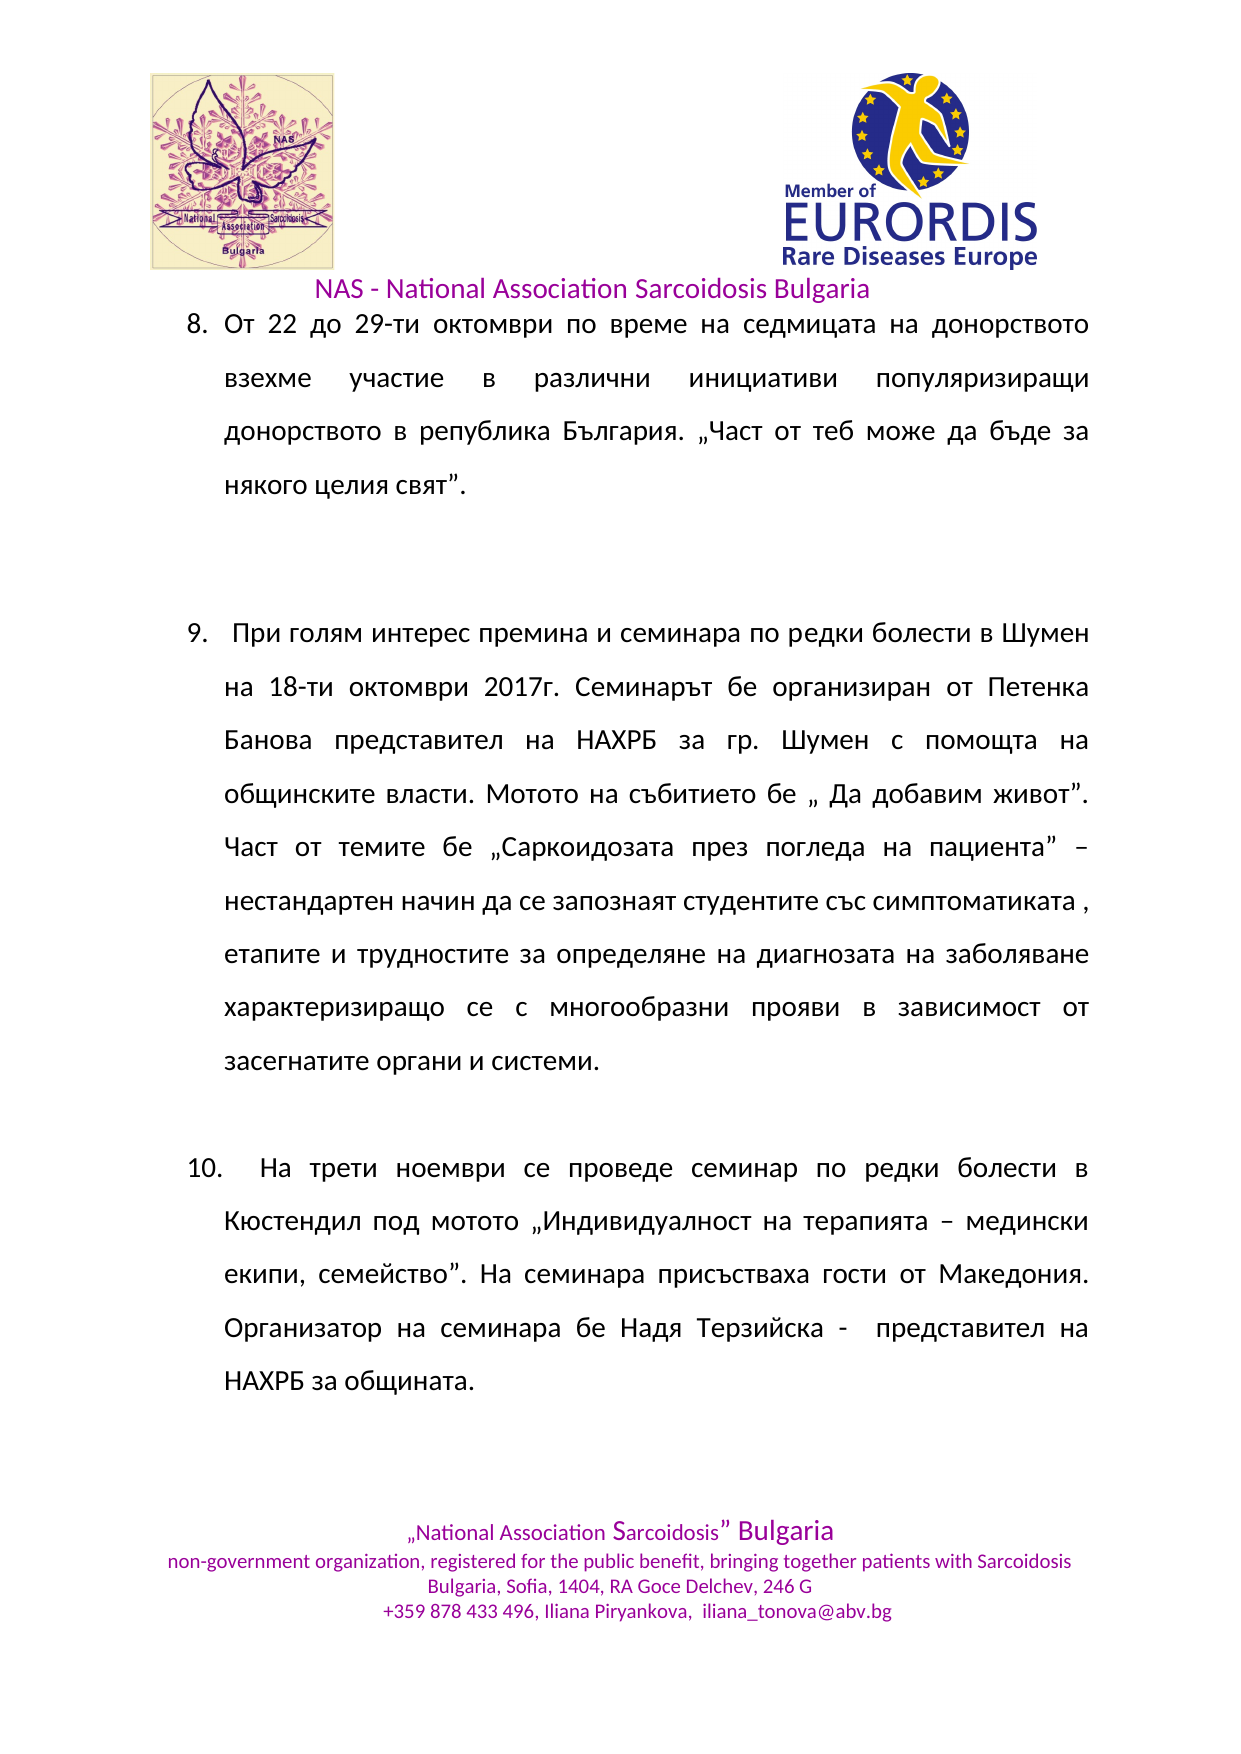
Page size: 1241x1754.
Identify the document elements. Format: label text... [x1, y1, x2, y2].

picture [783, 73, 1037, 270]
list От 22 до 29-ти октомври по време на седмицата на донорството взехме участие в различни инициативи популяризиращи донорството в република България. „Част от теб може да бъде за някого целия свят”. [186, 306, 1090, 501]
picture [150, 73, 335, 270]
list На трети ноември се проведе семинар по редки болести в Кюстендил под мотото „Индивидуалност на терапията – медински екипи, семейство”. На семинара присъстваха гости от Македония. Организатор на семинара бе Надя Терзийска - представител на НАХРБ за общината. [186, 1149, 1090, 1398]
list При голям интерес премина и семинара по рeдки болести в Шумен на 18-ти октомври 2017г. Семинарът бе организиран от Петенка Банова представител на НАХРБ за гр. Шумен с помощта на общинските власти. Мотото на събитието бе „ Да добавим живот”. Част от темите бе „Саркоидозата през погледа на пациента” – нестандартен начин да се запознаят студентите със симптоматиката , етапите и трудностите за определяне на диагнозата на заболяване характеризиращо се с многообразни прояви в зависимост от засегнатите органи и системи. [186, 614, 1090, 1077]
